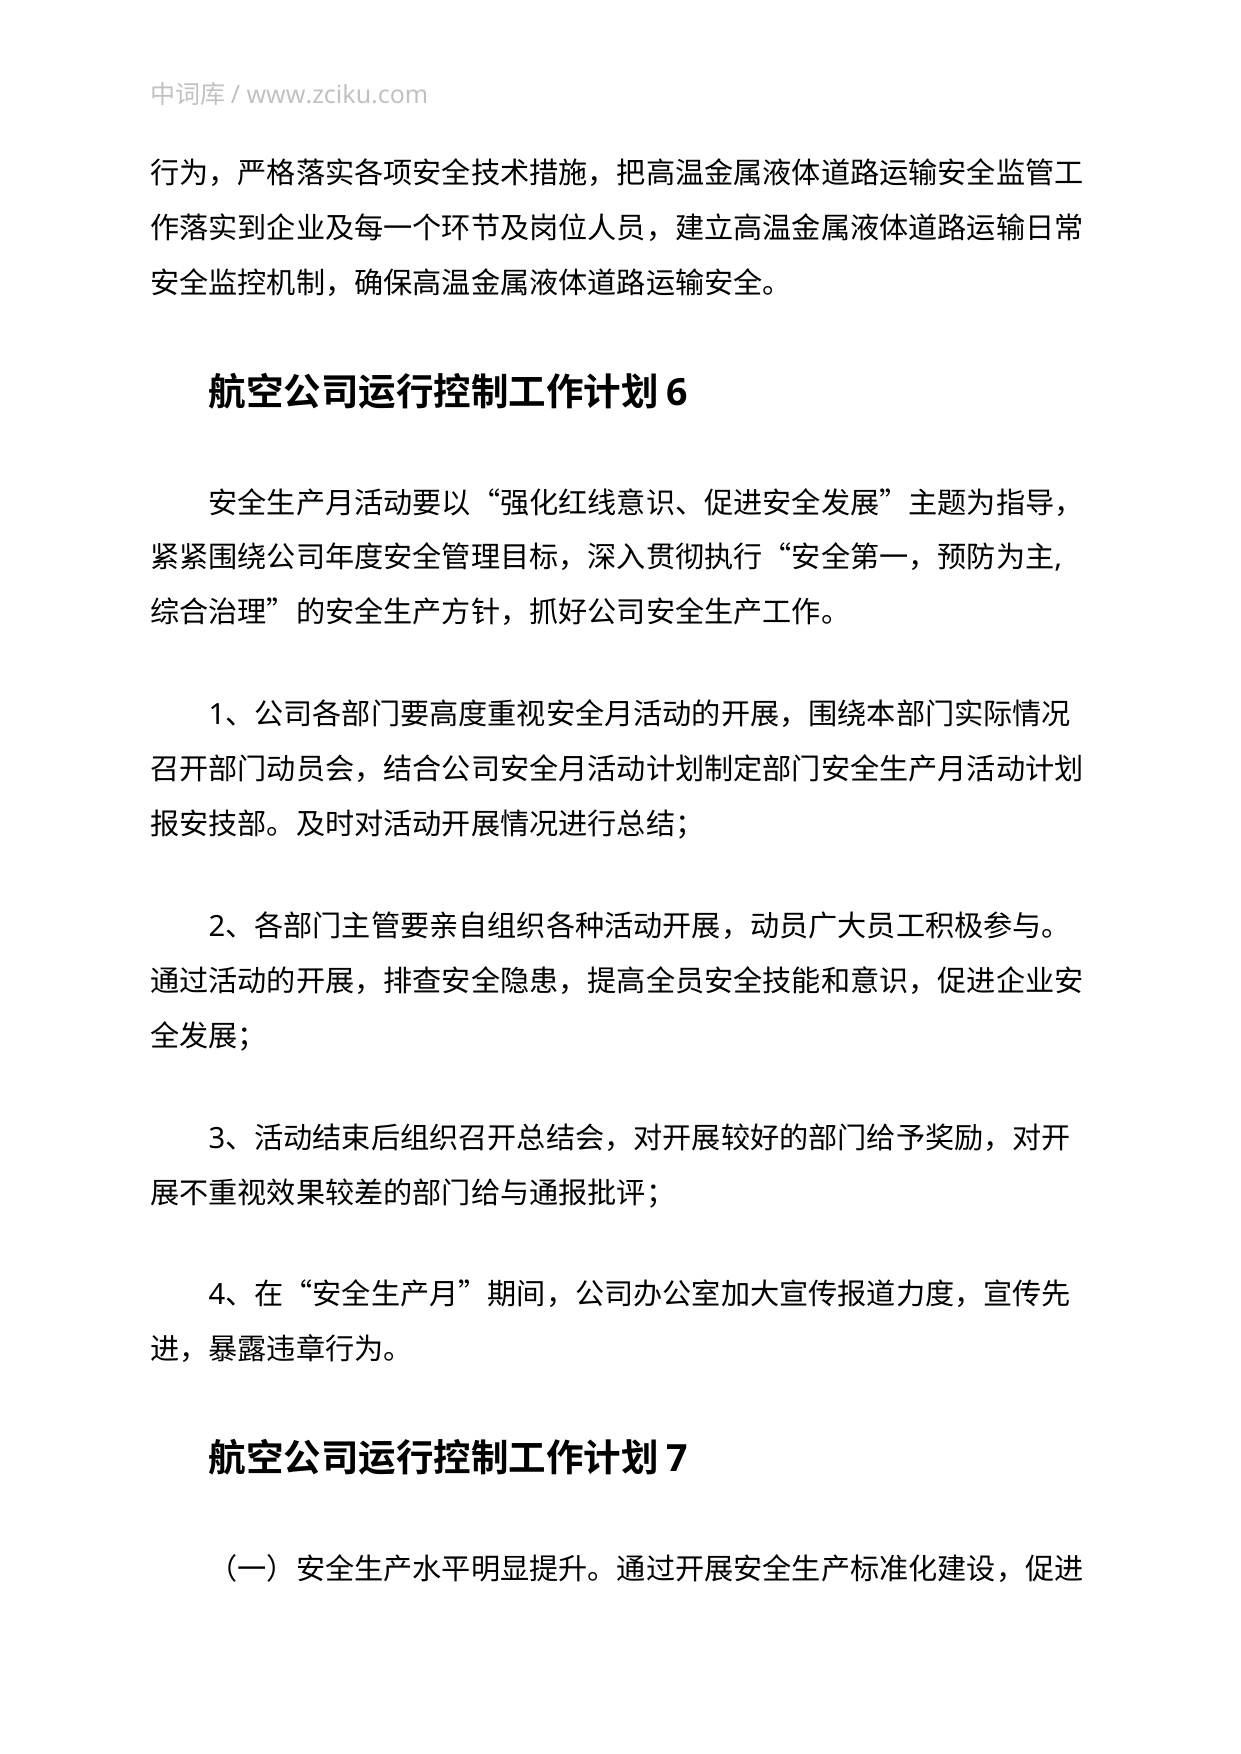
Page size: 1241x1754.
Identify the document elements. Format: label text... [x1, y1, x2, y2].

text 2、各部门主管要亲自组织各种活动开展，动员广大员工积极参与。通过活动的开展，排查安全隐患，提高全员安全技能和意识，促进企业安全发展； [150, 902, 1090, 1055]
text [150, 150, 1090, 302]
text 4、在“安全生产月”期间，公司办公室加大宣传报道力度，宣传先进，暴露违章行为。 [150, 1271, 1090, 1368]
text 1、公司各部门要高度重视安全月活动的开展，围绕本部门实际情况召开部门动员会，结合公司安全月活动计划制定部门安全生产月活动计划报安技部。及时对活动开展情况进行总结； [150, 691, 1090, 843]
text 安全生产月活动要以“强化红线意识、促进安全发展”主题为指导，紧紧围绕公司年度安全管理目标，深入贯彻执行“安全第一，预防为主,综合治理”的安全生产方针，抓好公司安全生产工作。 [150, 479, 1090, 631]
text 航空公司运行控制工作计划6 [150, 362, 1090, 416]
text 3、活动结束后组织召开总结会，对开展较好的部门给予奖励，对开展不重视效果较差的部门给与通报批评； [150, 1114, 1090, 1211]
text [150, 1545, 1090, 1588]
text 航空公司运行控制工作计划7 [150, 1428, 1090, 1482]
